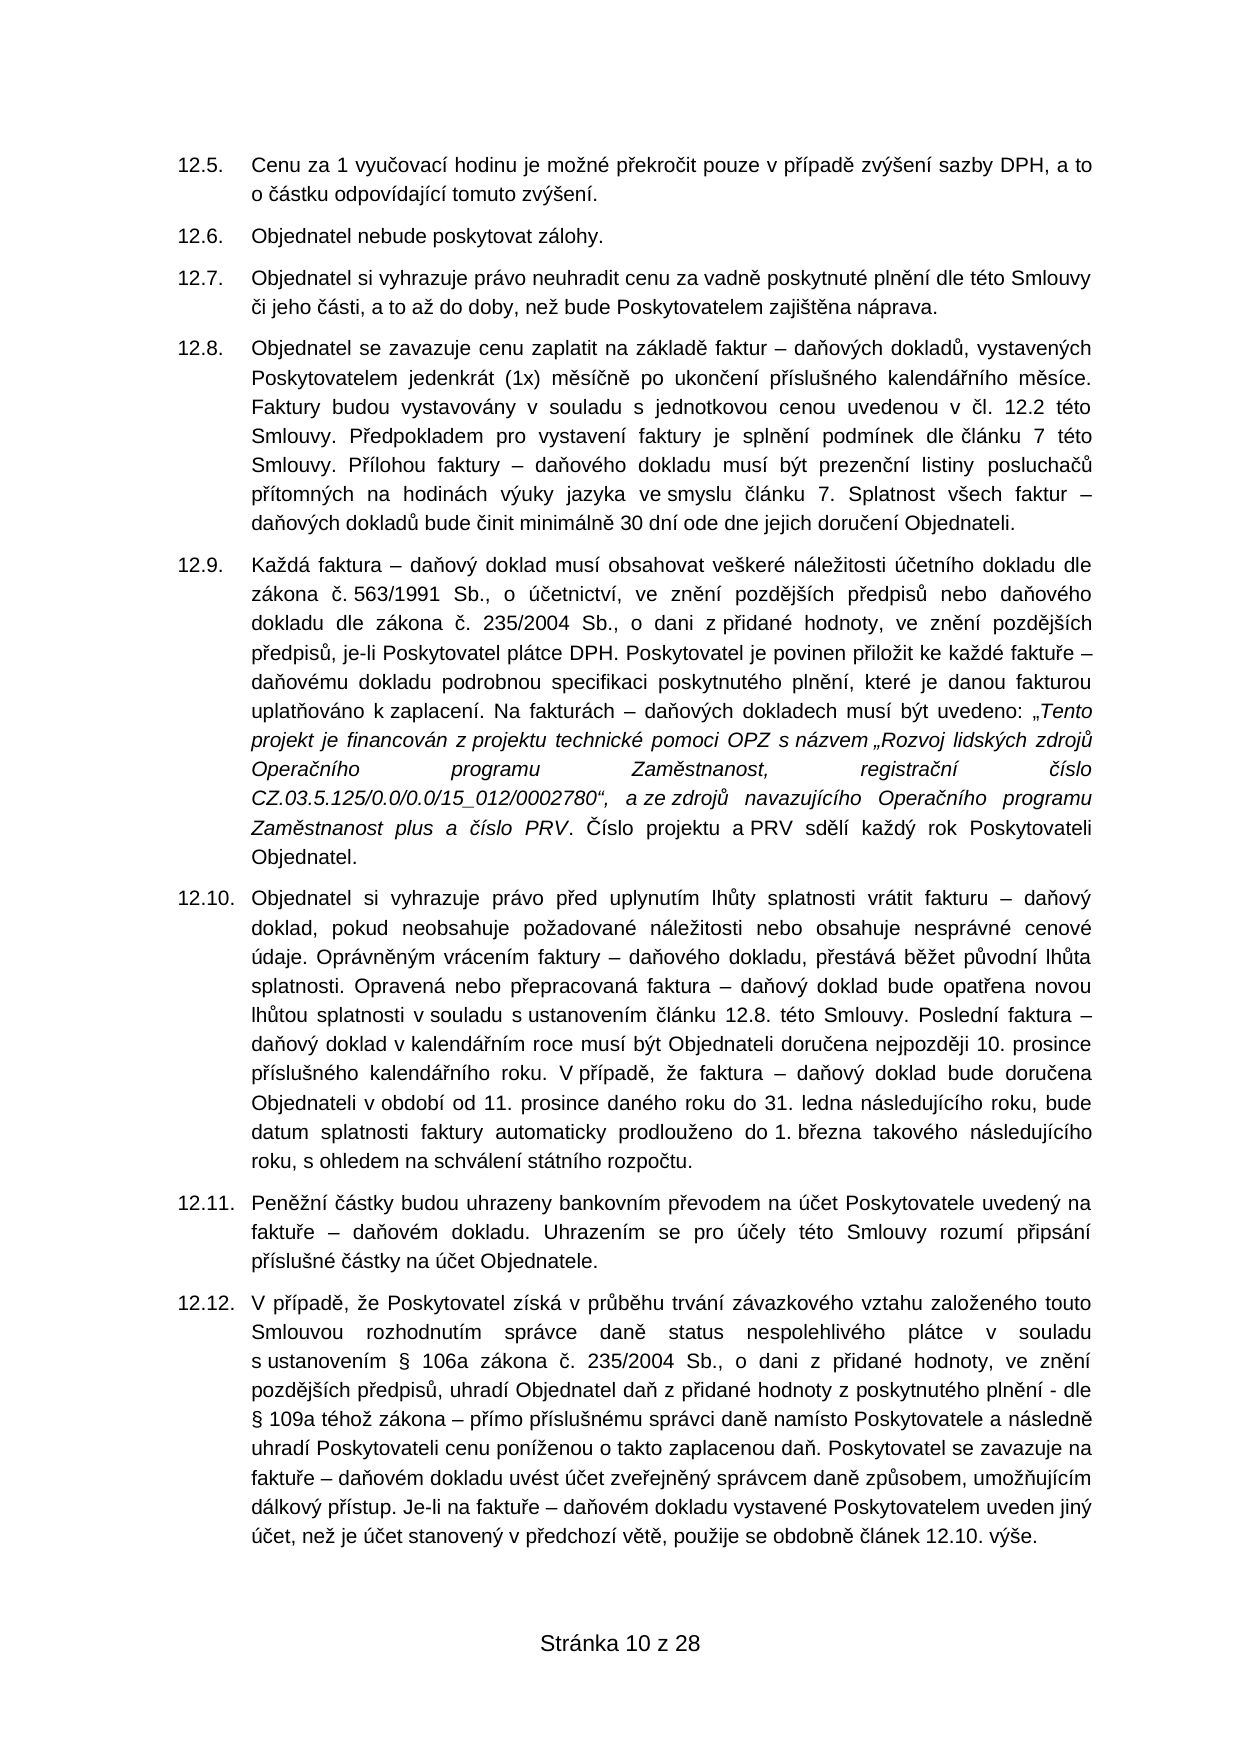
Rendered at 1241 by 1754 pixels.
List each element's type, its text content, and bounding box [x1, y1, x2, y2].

list Objednatel se zavazuje cenu zaplatit na základě faktur – daňových dokladů, vystavených Poskytovatelem jedenkrát (1x) měsíčně po ukončení příslušného kalendářního měsíce. Faktury budou vystavovány v souladu s jednotkovou cenou uvedenou v čl. 12.2 této Smlouvy. Předpokladem pro vystavení faktury je splnění podmínek dle článku 7 této Smlouvy. Přílohou faktury – daňového dokladu musí být prezenční listiny posluchačů přítomných na hodinách výuky jazyka ve smyslu článku 7. Splatnost všech faktur – daňových dokladů bude činit minimálně 30 dní ode dne jejich doručení Objednateli. [177, 331, 1093, 535]
list Cenu za 1 vyučovací hodinu je možné překročit pouze v případě zvýšení sazby DPH, a to o částku odpovídající tomuto zvýšení. [177, 148, 1093, 206]
subtitle Peněžní částky budou uhrazeny bankovním převodem na účet Poskytovatele uvedený na faktuře – daňovém dokladu. Uhrazením se pro účely této Smlouvy rozumí připsání příslušné částky na účet Objednatele. [177, 1185, 1093, 1273]
list Objednatel si vyhrazuje právo neuhradit cenu za vadně poskytnuté plnění dle této Smlouvy či jeho části, a to až do doby, než bude Poskytovatelem zajištěna náprava. [177, 260, 1093, 318]
subtitle V případě, že Poskytovatel získá v průběhu trvání závazkového vztahu založeného touto Smlouvou rozhodnutím správce daně status nespolehlivého plátce v souladu s ustanovením § 106a zákona č. 235/2004 Sb., o dani z přidané hodnoty, ve znění pozdějších předpisů, uhradí Objednatel daň z přidané hodnoty z poskytnutého plnění - dle § 109a téhož zákona – přímo příslušnému správci daně namísto Poskytovatele a následně uhradí Poskytovateli cenu poníženou o takto zaplacenou daň. Poskytovatel se zavazuje na faktuře – daňovém dokladu uvést účet zveřejněný správcem daně způsobem, umožňujícím dálkový přístup. Je-li na faktuře – daňovém dokladu vystavené Poskytovatelem uveden jiný účet, než je účet stanovený v předchozí větě, použije se obdobně článek 12.10. výše. [177, 1285, 1093, 1548]
list Objednatel nebude poskytovat zálohy. [177, 218, 1093, 248]
subtitle Každá faktura – daňový doklad musí obsahovat veškeré náležitosti účetního dokladu dle zákona č. 563/1991 Sb., o účetnictví, ve znění pozdějších předpisů nebo daňového dokladu dle zákona č. 235/2004 Sb., o dani z přidané hodnoty, ve znění pozdějších předpisů, je-li Poskytovatel plátce DPH. Poskytovatel je povinen přiložit ke každé faktuře – daňovému dokladu podrobnou specifikaci poskytnutého plnění, které je danou fakturou uplatňováno k zaplacení. Na fakturách – daňových dokladech musí být uvedeno: „Tento projekt je financován z projektu technické pomoci OPZ s názvem „Rozvoj lidských zdrojů Operačního programu Zaměstnanost, registrační číslo CZ.03.5.125/0.0/0.0/15_012/0002780“, a ze zdrojů navazujícího Operačního programu Zaměstnanost plus a číslo PRV. Číslo projektu a PRV sdělí každý rok Poskytovateli Objednatel. [177, 548, 1093, 868]
subtitle Objednatel si vyhrazuje právo před uplynutím lhůty splatnosti vrátit fakturu – daňový doklad, pokud neobsahuje požadované náležitosti nebo obsahuje nesprávné cenové údaje. Oprávněným vrácením faktury – daňového dokladu, přestává běžet původní lhůta splatnosti. Opravená nebo přepracovaná faktura – daňový doklad bude opatřena novou lhůtou splatnosti v souladu s ustanovením článku 12.8. této Smlouvy. Poslední faktura – daňový doklad v kalendářním roce musí být Objednateli doručena nejpozději 10. prosince příslušného kalendářního roku. V případě, že faktura – daňový doklad bude doručena Objednateli v období od 11. prosince daného roku do 31. ledna následujícího roku, bude datum splatnosti faktury automaticky prodlouženo do 1. března takového následujícího roku, s ohledem na schválení státního rozpočtu. [177, 881, 1093, 1173]
